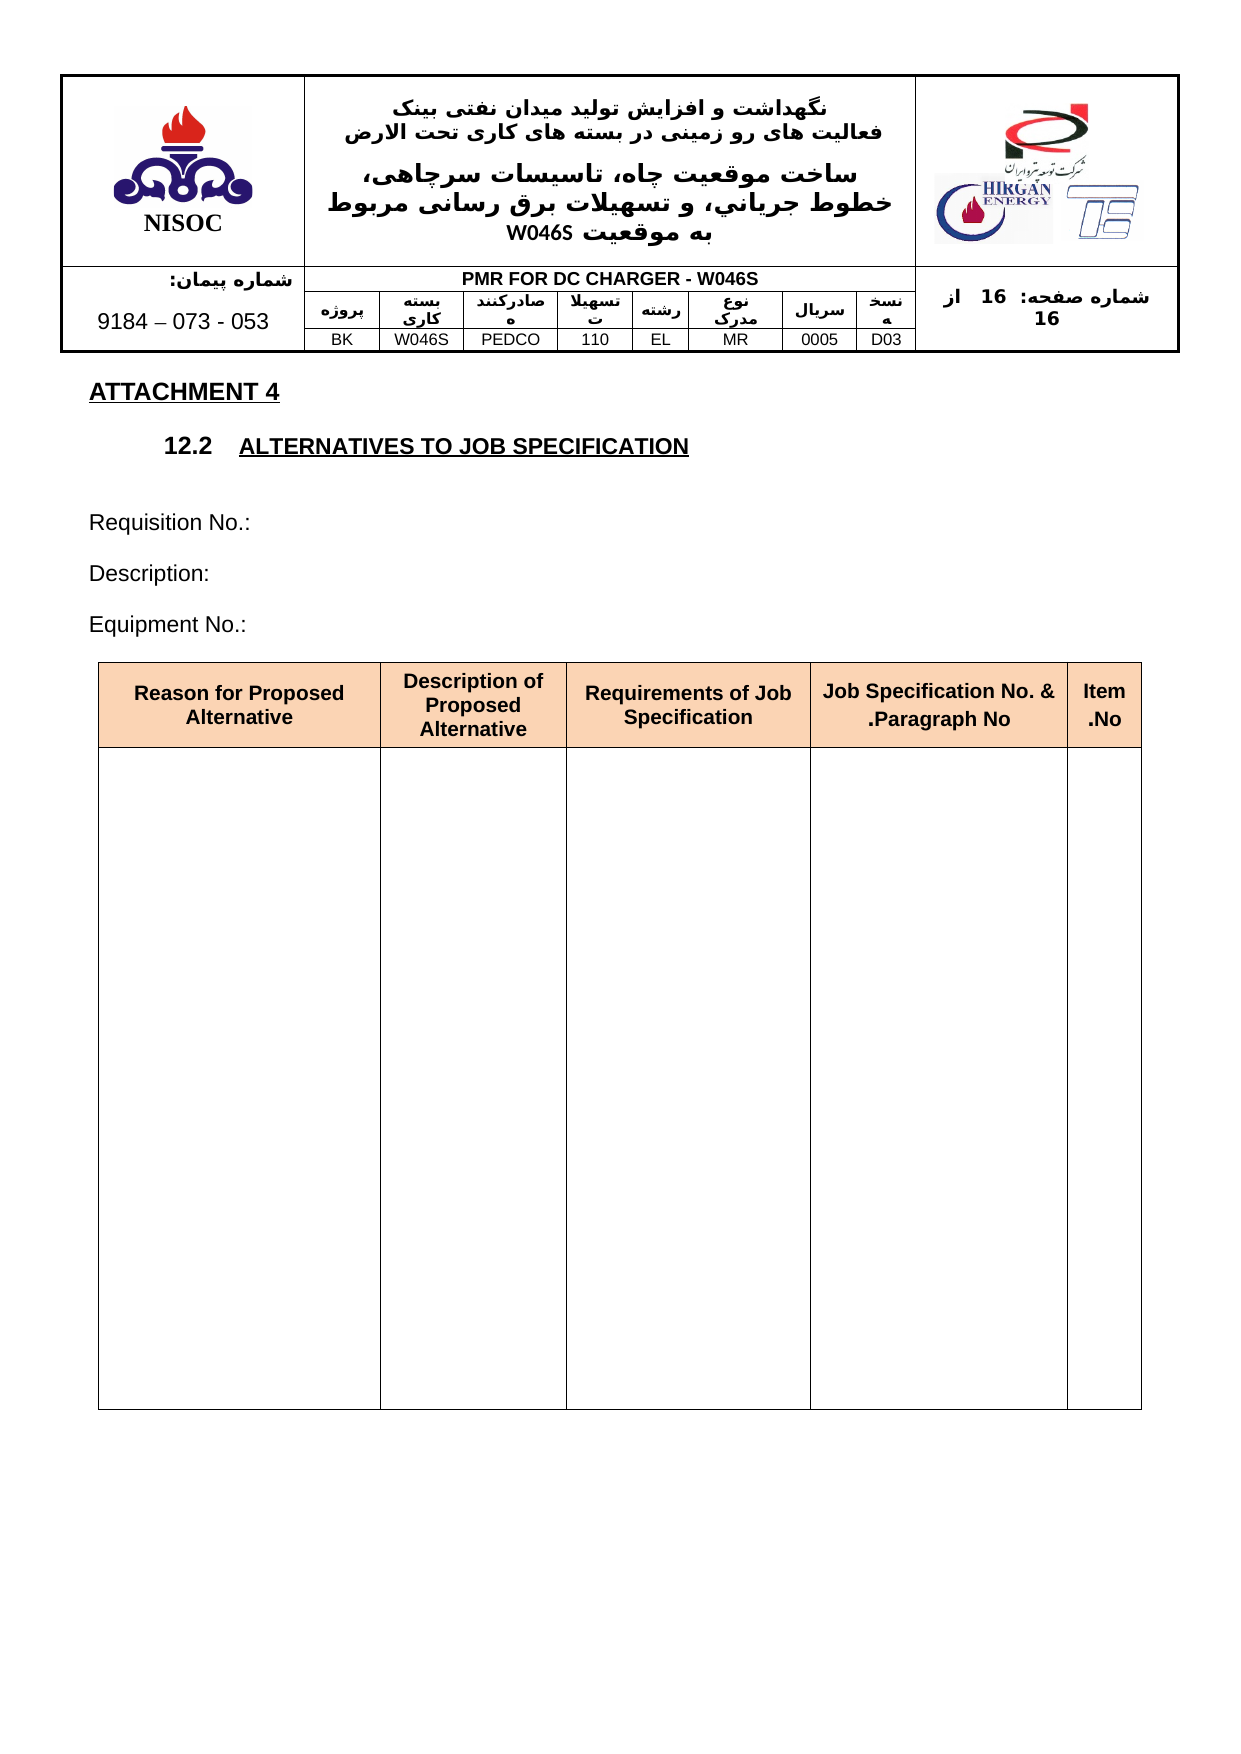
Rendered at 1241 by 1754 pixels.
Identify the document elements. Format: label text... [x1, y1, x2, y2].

text Equipment No.: [89, 611, 1152, 637]
text Requisition No.: [89, 508, 1152, 535]
table_cell [381, 748, 566, 1408]
table_cell [567, 748, 810, 1408]
subtitle ALTERNATIVES TO JOB SPECIFICATION [164, 431, 1152, 459]
table_header Description of Proposed Alternative [381, 663, 566, 747]
picture [934, 103, 1089, 244]
table_cell [811, 748, 1067, 1408]
table_cell [99, 748, 380, 1408]
table_header Job Specification No. & Paragraph No. [811, 663, 1067, 747]
table_header Requirements of Job Specification [567, 663, 810, 747]
table_header Item No. [1068, 663, 1141, 747]
subtitle ATTACHMENT 4 [89, 377, 1152, 406]
picture [113, 106, 253, 208]
table_header Reason for Proposed Alternative [99, 663, 380, 747]
table_cell [1068, 748, 1141, 1408]
text Description: [89, 559, 1152, 586]
